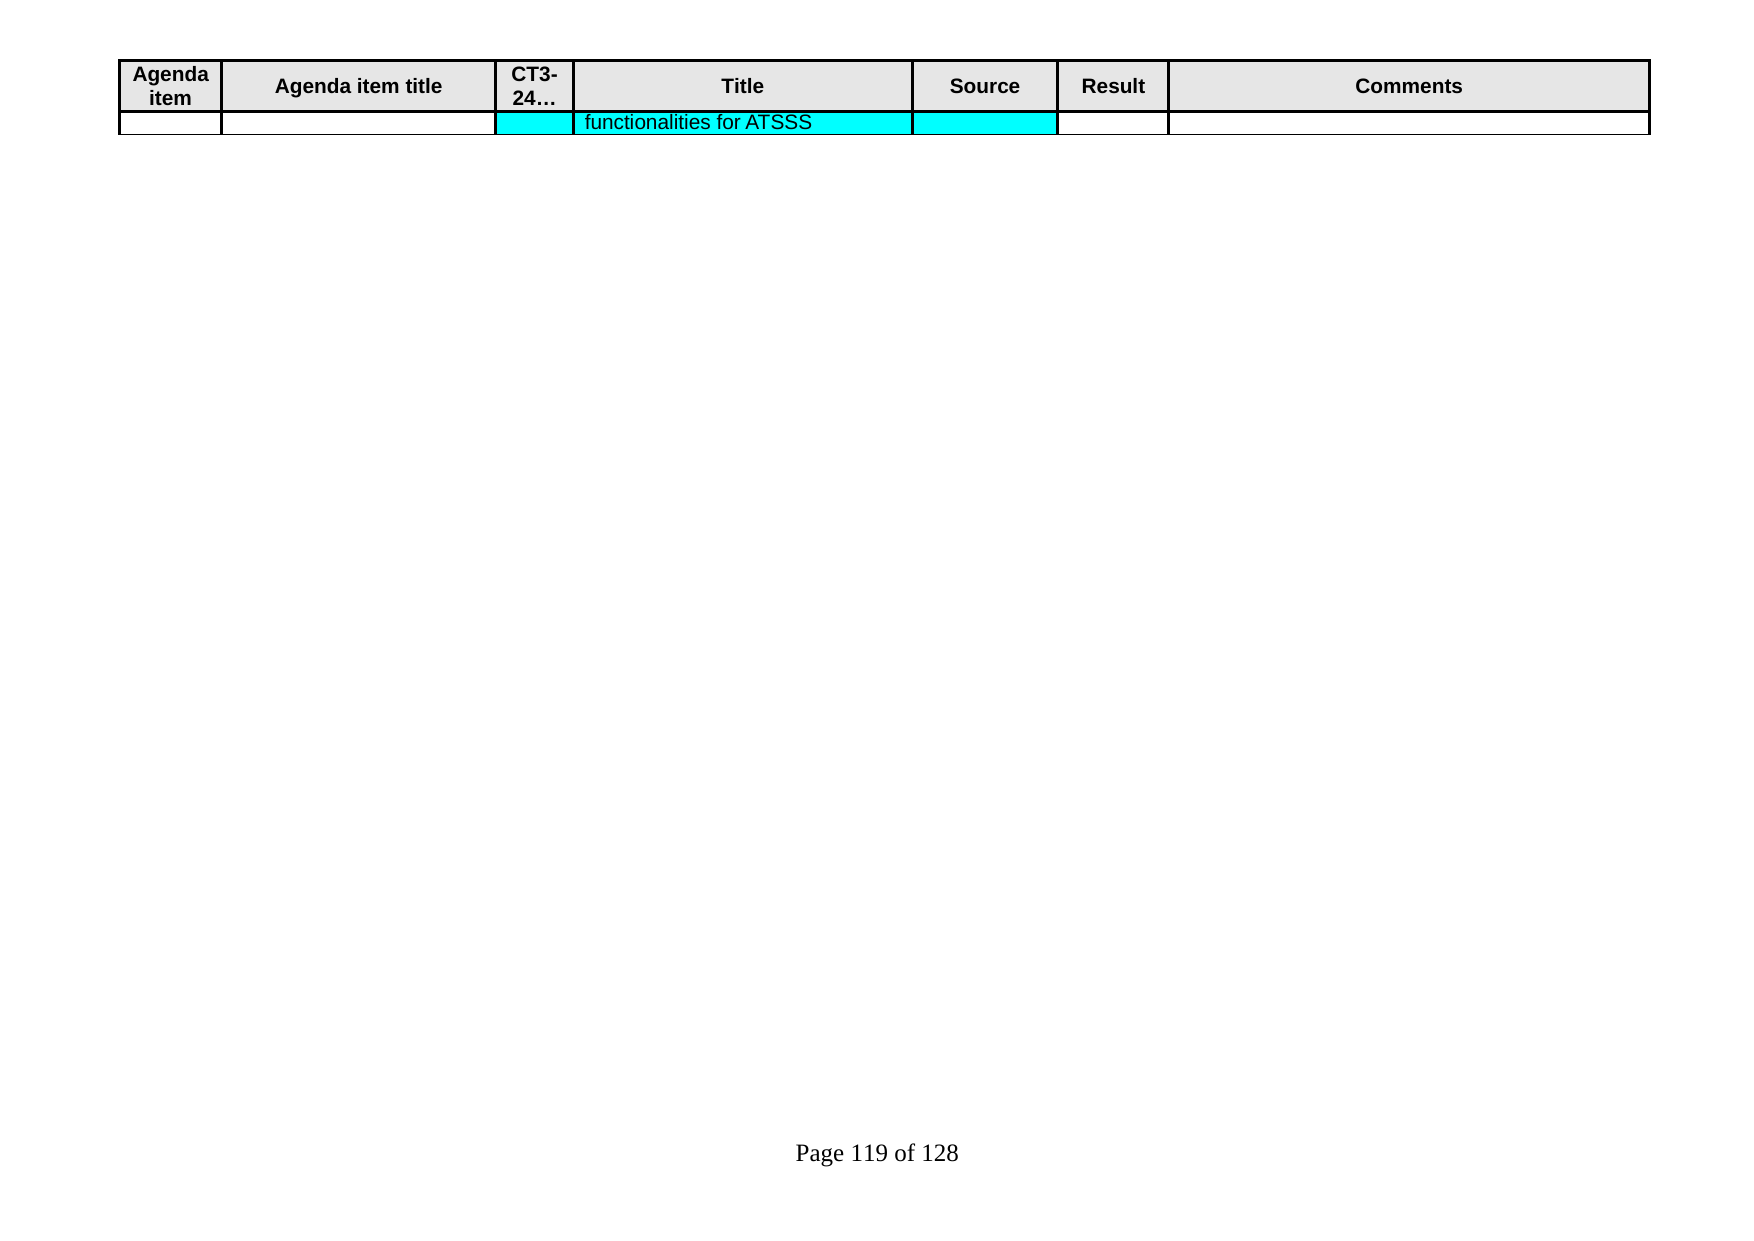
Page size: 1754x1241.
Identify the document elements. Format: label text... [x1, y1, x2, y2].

table_header Title [575, 62, 911, 110]
table_header Source [914, 62, 1056, 110]
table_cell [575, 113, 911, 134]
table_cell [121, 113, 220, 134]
table_header Agenda item title [223, 62, 494, 110]
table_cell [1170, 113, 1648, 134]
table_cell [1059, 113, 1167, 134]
table_header CT3-24… [497, 62, 572, 110]
table_header Agenda item [121, 62, 220, 110]
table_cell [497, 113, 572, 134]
table_header Comments [1170, 62, 1648, 110]
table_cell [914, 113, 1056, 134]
table_header Result [1059, 62, 1167, 110]
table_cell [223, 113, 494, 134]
